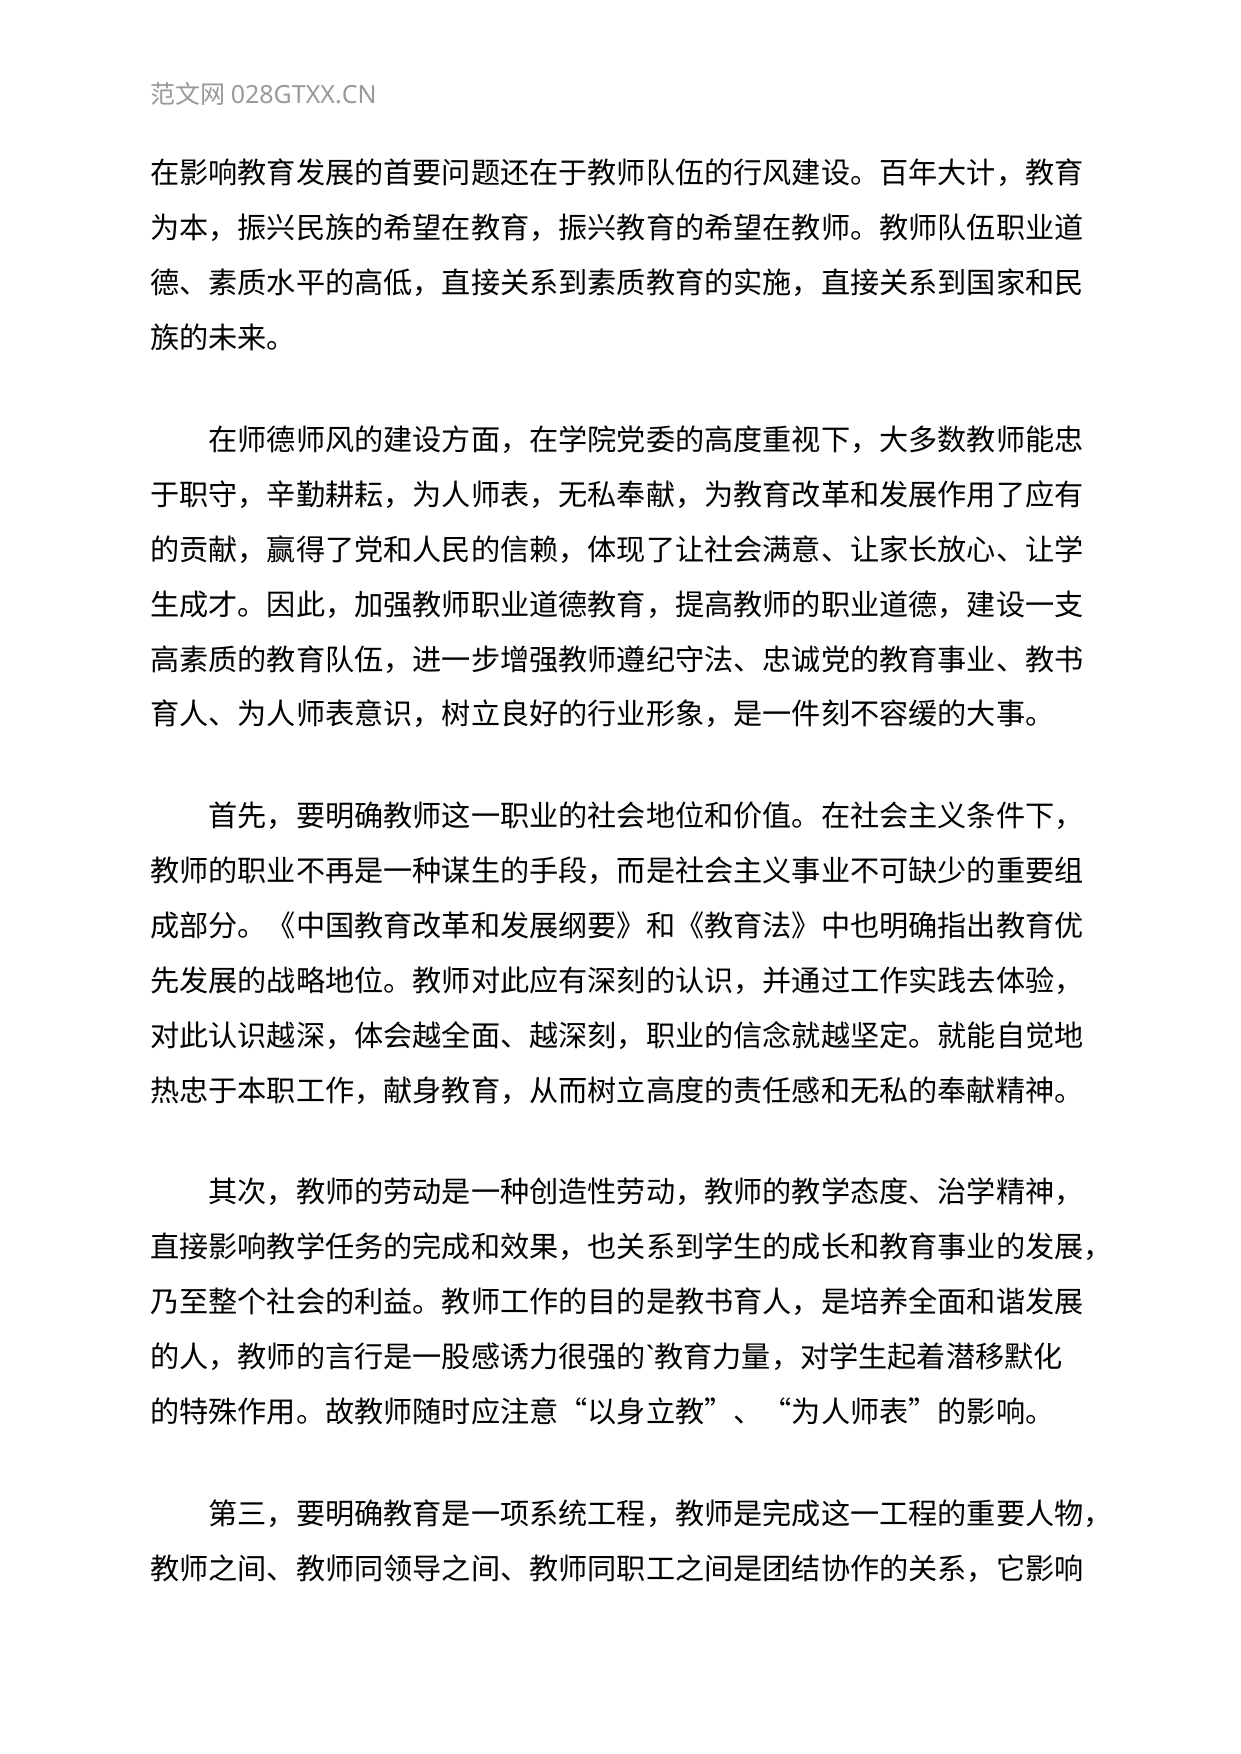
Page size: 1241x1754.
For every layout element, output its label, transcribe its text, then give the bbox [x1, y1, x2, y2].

text 在师德师风的建设方面，在学院党委的高度重视下，大多数教师能忠于职守，辛勤耕耘，为人师表，无私奉献，为教育改革和发展作用了应有的贡献，赢得了党和人民的信赖，体现了让社会满意、让家长放心、让学生成才。因此，加强教师职业道德教育，提高教师的职业道德，建设一支高素质的教育队伍，进一步增强教师遵纪守法、忠诚党的教育事业、教书育人、为人师表意识，树立良好的行业形象，是一件刻不容缓的大事。 [150, 416, 1090, 733]
text 其次，教师的劳动是一种创造性劳动，教师的教学态度、治学精神，直接影响教学任务的完成和效果，也关系到学生的成长和教育事业的发展，乃至整个社会的利益。教师工作的目的是教书育人，是培养全面和谐发展的人，教师的言行是一股感诱力很强的`教育力量，对学生起着潜移默化的特殊作用。故教师随时应注意“以身立教”、“为人师表”的影响。 [150, 1169, 1090, 1431]
text 首先，要明确教师这一职业的社会地位和价值。在社会主义条件下，教师的职业不再是一种谋生的手段，而是社会主义事业不可缺少的重要组成部分。《中国教育改革和发展纲要》和《教育法》中也明确指出教育优先发展的战略地位。教师对此应有深刻的认识，并通过工作实践去体验，对此认识越深，体会越全面、越深刻，职业的信念就越坚定。就能自觉地热忠于本职工作，献身教育，从而树立高度的责任感和无私的奉献精神。 [150, 793, 1090, 1109]
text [150, 1490, 1090, 1588]
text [150, 150, 1090, 357]
